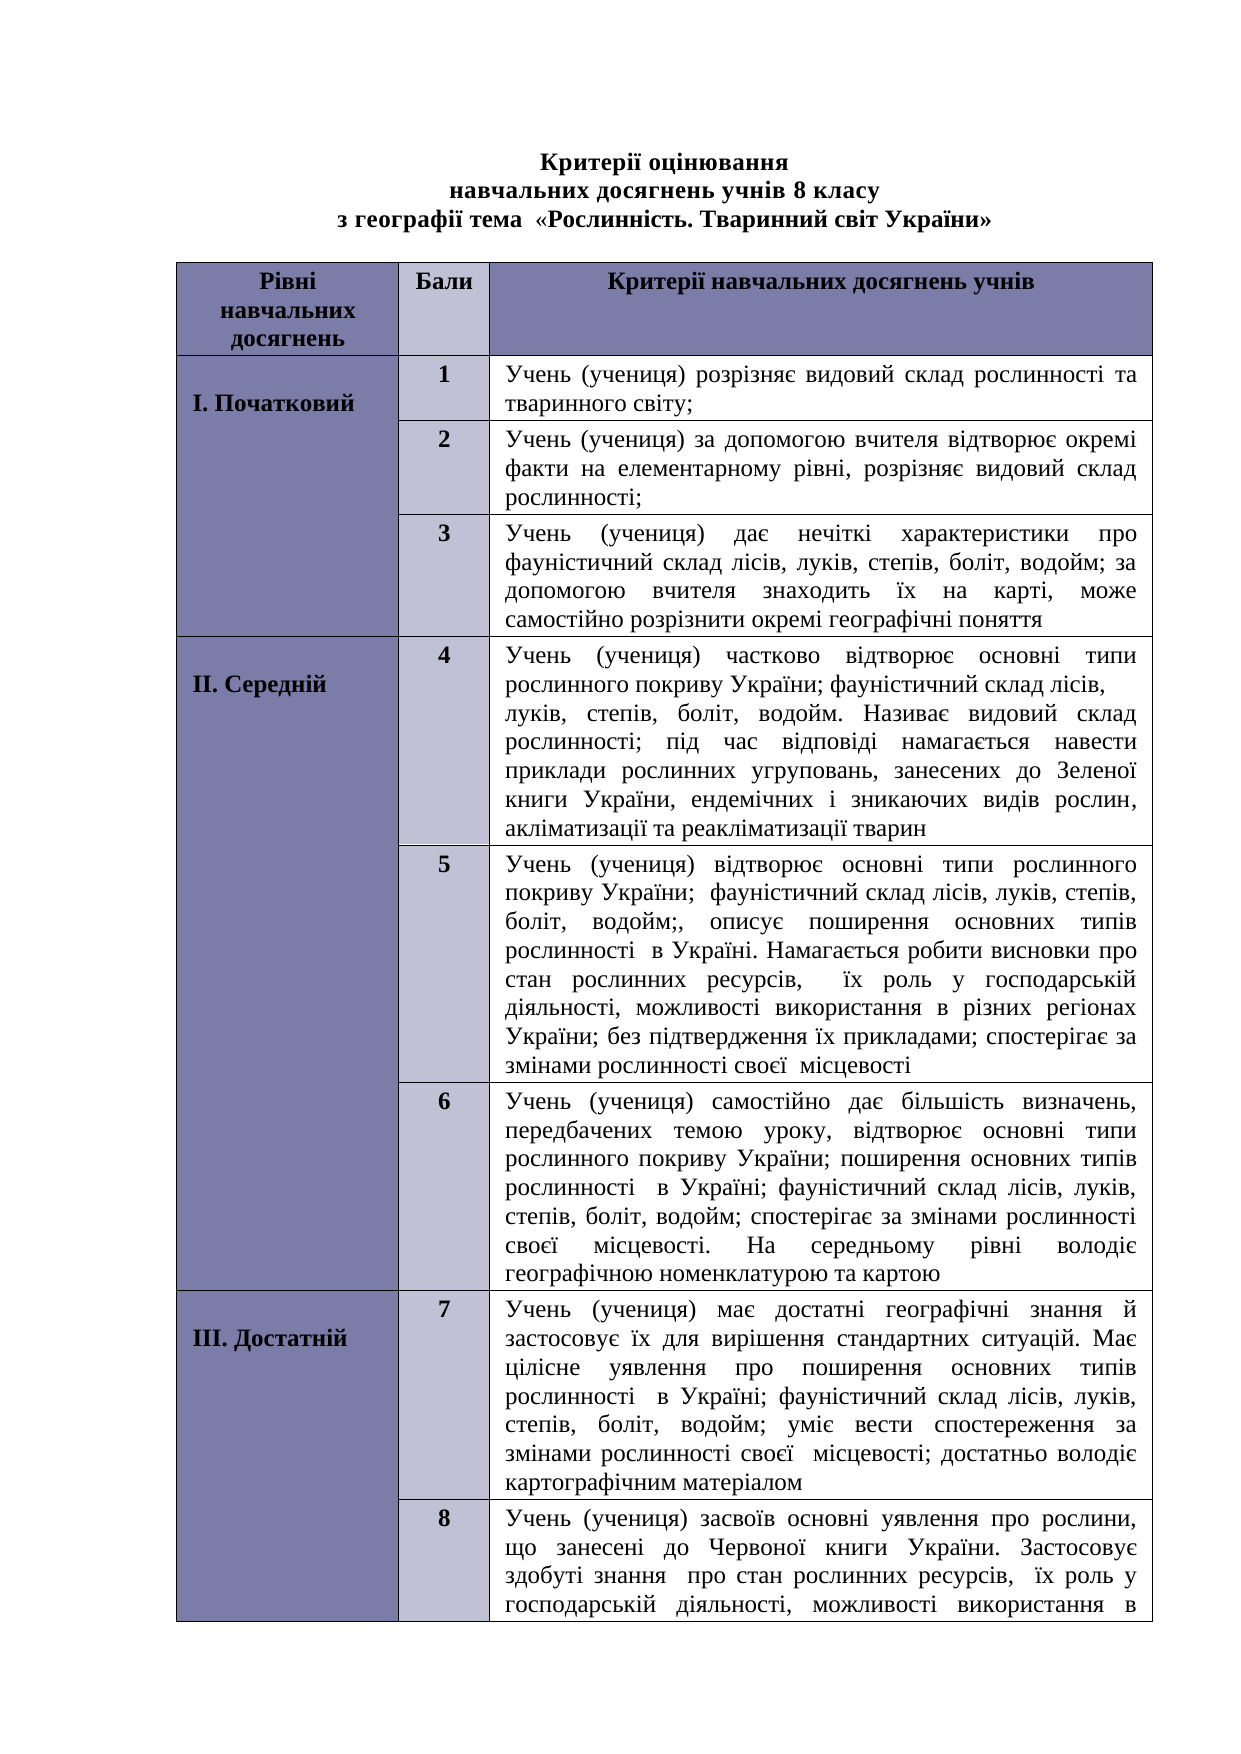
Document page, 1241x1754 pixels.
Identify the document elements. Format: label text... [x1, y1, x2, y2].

table_cell Учень (учениця) частково відтворює основні типи рослинного покриву України; фауністичний склад лісів, луків, степів, боліт, водойм. Називає видовий склад рослинності; під час відповіді намагається навести приклади рослинних угруповань, занесених до Зеленої книги України, ендемічних і зникаючих видів рослин, акліматизації та реакліматизації тварин [490, 637, 1152, 844]
table_cell Учень (учениця) дає нечіткі характеристики про фауністичний склад лісів, луків, степів, боліт, водойм; за допомогою вчителя знаходить їх на карті, може самостійно розрізнити окремі географічні поняття [490, 515, 1152, 636]
table_cell 1 [399, 356, 489, 420]
table_header Бали [399, 263, 489, 355]
table_cell Учень (учениця) самостійно дає більшість визначень, передбачених темою уроку, відтворює основні типи рослинного покриву України; поширення основних типів рослинності в Україні; фауністичний склад лісів, луків, степів, боліт, водойм; спостерігає за змінами рослинності своєї місцевості. На середньому рівні володіє географічною номенклатурою та картою [490, 1083, 1152, 1290]
table_cell Учень (учениця) розрізняє видовий склад рослинності та тваринного світу; [490, 356, 1152, 420]
table_cell Учень (учениця) має достатні географічні знання й застосовує їх для вирішення стандартних ситуацій. Має цілісне уявлення про поширення основних типів рослинності в Україні; фауністичний склад лісів, луків, степів, боліт, водойм; уміє вести спостереження за змінами рослинності своєї місцевості; достатньо володіє картографічним матеріалом [490, 1291, 1152, 1499]
table_cell Учень (учениця) за допомогою вчителя відтворює окремі факти на елементарному рівні, розрізняє видовий склад рослинності; [490, 421, 1152, 514]
table_cell III. Достатній [177, 1291, 398, 1621]
table_header Рівні навчальних досягнень [177, 263, 398, 355]
table_cell 8 [399, 1500, 489, 1621]
table_header Критерії навчальних досягнень учнів [490, 263, 1152, 355]
table_cell 4 [399, 637, 489, 844]
table_cell 3 [399, 515, 489, 636]
table_cell II. Середній [177, 637, 398, 1290]
table_cell I. Початковий [177, 356, 398, 636]
table_cell 7 [399, 1291, 489, 1499]
text Критерії оцінювання [177, 147, 1152, 176]
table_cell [490, 1500, 1152, 1621]
table_cell 5 [399, 846, 489, 1082]
table_cell Учень (учениця) відтворює основні типи рослинного покриву України; фауністичний склад лісів, луків, степів, боліт, водойм;, описує поширення основних типів рослинності в Україні. Намагається робити висновки про стан рослинних ресурсів, їх роль у господарській діяльності, можливості використання в різних регіонах України; без підтвердження їх прикладами; спостерігає за змінами рослинності своєї місцевості [490, 846, 1152, 1082]
text навчальних досягнень учнів 8 класу [177, 176, 1152, 204]
table_cell 6 [399, 1083, 489, 1290]
table_cell 2 [399, 421, 489, 514]
text з географії тема «Рослинність. Тваринний світ України» [177, 204, 1152, 233]
